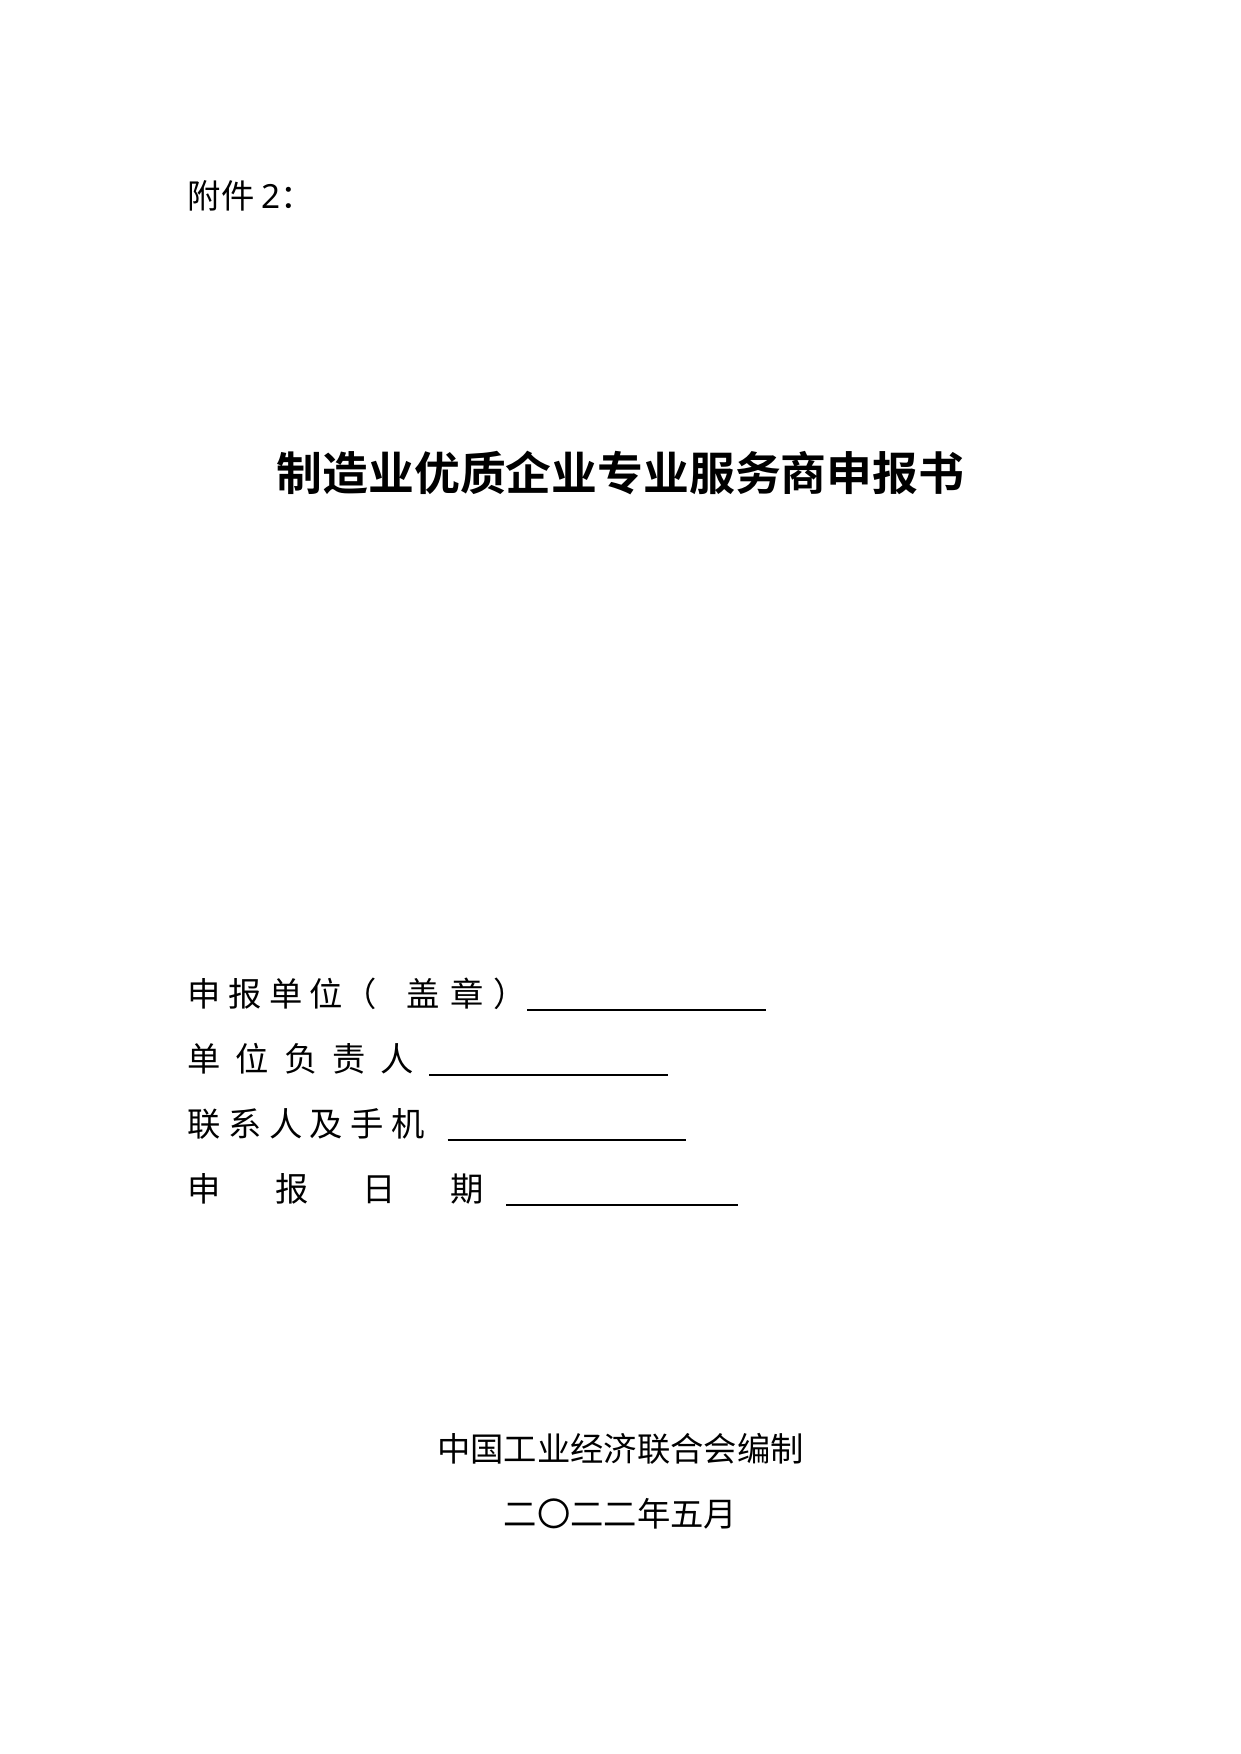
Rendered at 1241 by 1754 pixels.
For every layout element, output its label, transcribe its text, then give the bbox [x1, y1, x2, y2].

text 单 位 负 责 人 [187, 1024, 1053, 1089]
text 附件2： [187, 162, 1053, 227]
text 中国工业经济联合会编制 [187, 1414, 1053, 1479]
text 二〇二二年五月一、基本情况 [187, 1479, 1053, 1544]
text 制造业优质企业专业服务商申报书 [187, 422, 1053, 519]
text 申 报 单 位（ 盖 章 ） [187, 959, 1053, 1024]
text 联 系 人 及 手 机 [187, 1089, 1053, 1154]
text 申 报 日 期 [187, 1154, 1053, 1219]
